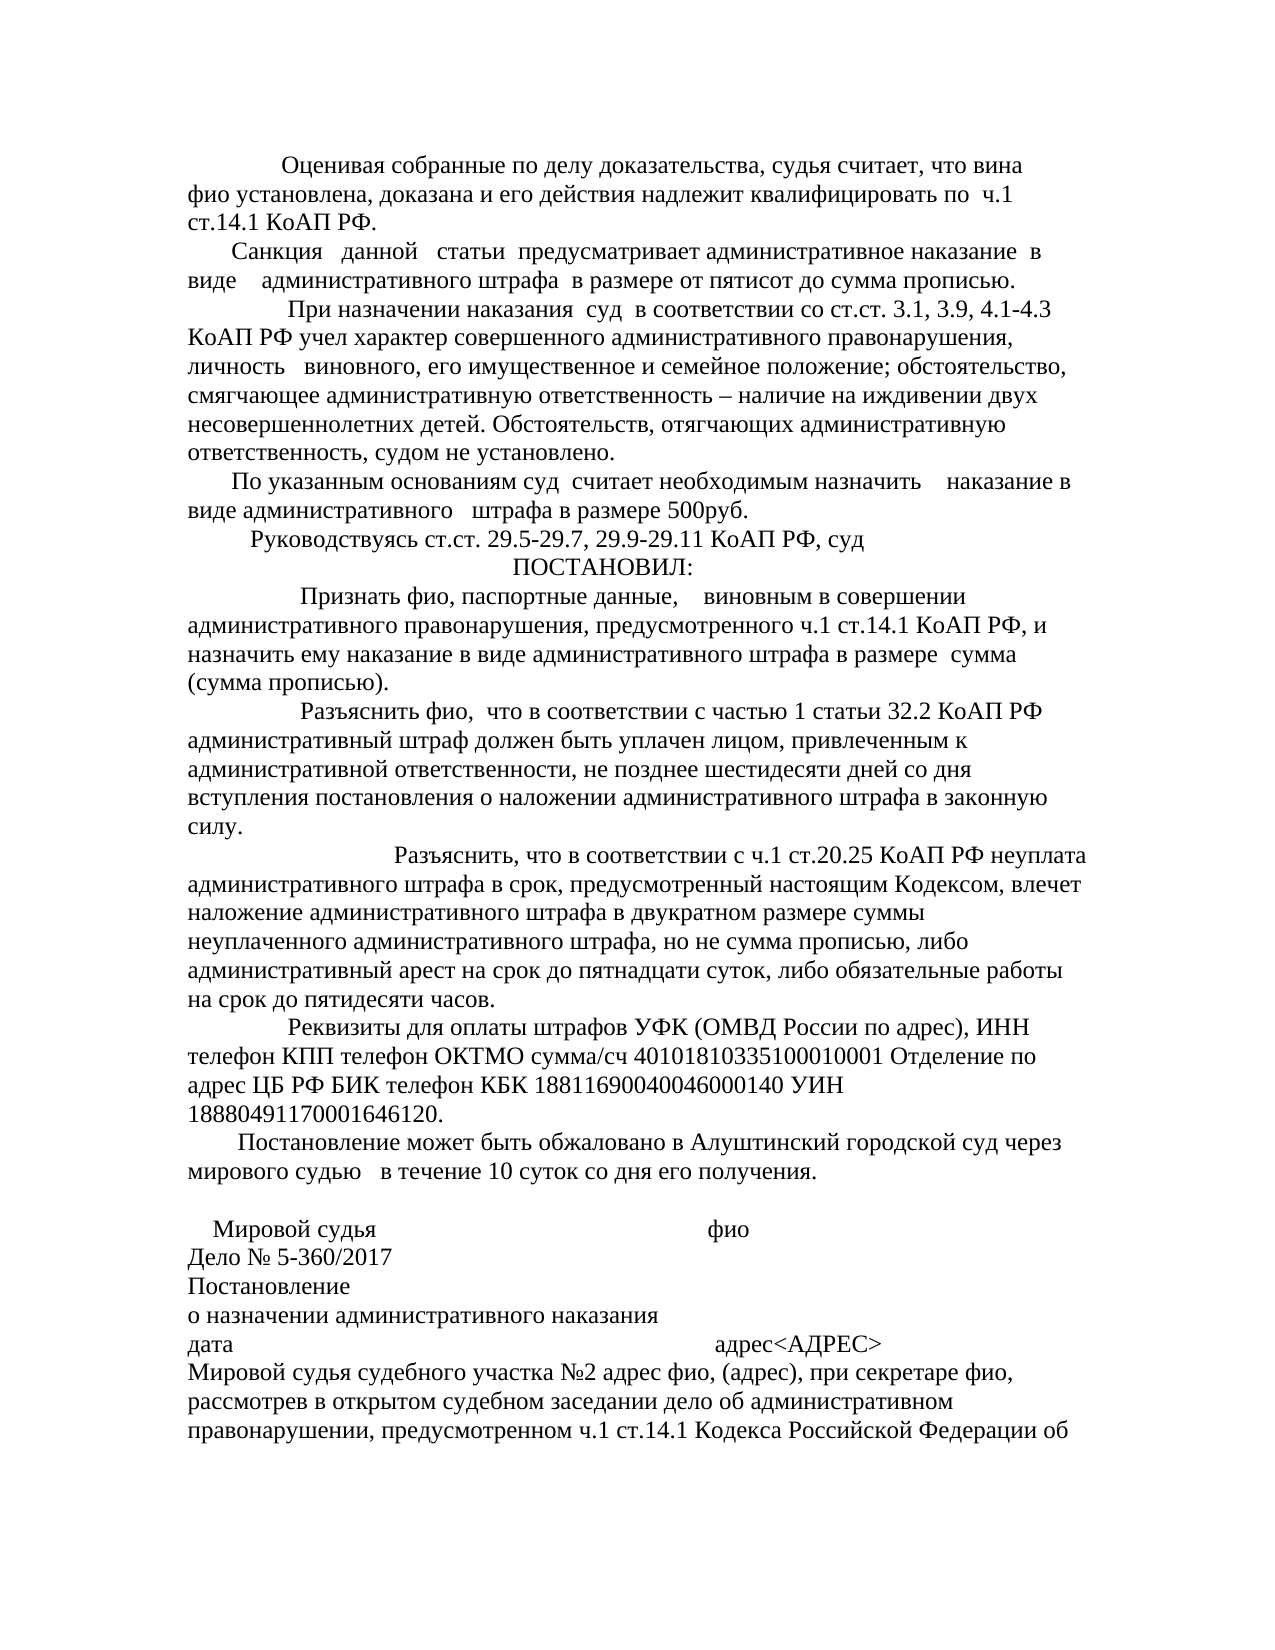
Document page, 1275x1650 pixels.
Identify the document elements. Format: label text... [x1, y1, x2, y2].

text По указанным основаниям суд считает необходимым назначить наказание в виде административного штрафа в размере 500руб. [187, 466, 1087, 524]
text о назначении административного наказания [187, 1300, 1087, 1329]
text дата адрес<АДРЕС> [187, 1329, 1087, 1357]
text Руководствуясь ст.ст. 29.5-29.7, 29.9-29.11 КоАП РФ, суд [187, 524, 1087, 552]
text Постановление [187, 1271, 1087, 1300]
text Разъяснить, что в соответствии с ч.1 ст.20.25 КоАП РФ неуплата административного штрафа в срок, предусмотренный настоящим Кодексом, влечет наложение административного штрафа в двукратном размере суммы неуплаченного административного штрафа, но не сумма прописью, либо административный арест на срок до пятнадцати суток, либо обязательные работы на срок до пятидесяти часов. [187, 840, 1087, 1012]
text Реквизиты для оплаты штрафов УФК (ОМВД России по адрес), ИНН телефон КПП телефон ОКТМО сумма/сч 40101810335100010001 Отделение по адрес ЦБ РФ БИК телефон КБК 18811690040046000140 УИН 18880491170001646120. [187, 1012, 1087, 1127]
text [187, 1357, 1087, 1444]
text Оценивая собранные по делу доказательства, судья считает, что вина фио установлена, доказана и его действия надлежит квалифицировать по ч.1 ст.14.1 КоАП РФ. [187, 150, 1087, 236]
text Санкция данной статьи предусматривает административное наказание в виде административного штрафа в размере от пятисот до сумма прописью. [187, 236, 1087, 294]
text При назначении наказания суд в соответствии со ст.ст. 3.1, 3.9, 4.1-4.3 КоАП РФ учел характер совершенного административного правонарушения, личность виновного, его имущественное и семейное положение; обстоятельство, смягчающее административную ответственность – наличие на иждивении двух несовершеннолетних детей. Обстоятельств, отягчающих административную ответственность, судом не установлено. [187, 294, 1087, 466]
text ПОСТАНОВИЛ: [187, 552, 1087, 581]
text Дело № 5-360/2017 [187, 1242, 1087, 1271]
text Постановление может быть обжаловано в Алуштинский городской суд через мирового судью в течение 10 суток со дня его получения. [187, 1127, 1087, 1185]
text Признать фио, паспортные данные, виновным в совершении административного правонарушения, предусмотренного ч.1 ст.14.1 КоАП РФ, и назначить ему наказание в виде административного штрафа в размере сумма (сумма прописью). [187, 581, 1087, 696]
text Мировой судья фио [187, 1214, 1087, 1242]
text Разъяснить фио, что в соответствии с частью 1 статьи 32.2 КоАП РФ административный штраф должен быть уплачен лицом, привлеченным к административной ответственности, не позднее шестидесяти дней со дня вступления постановления о наложении административного штрафа в законную силу. [187, 696, 1087, 840]
